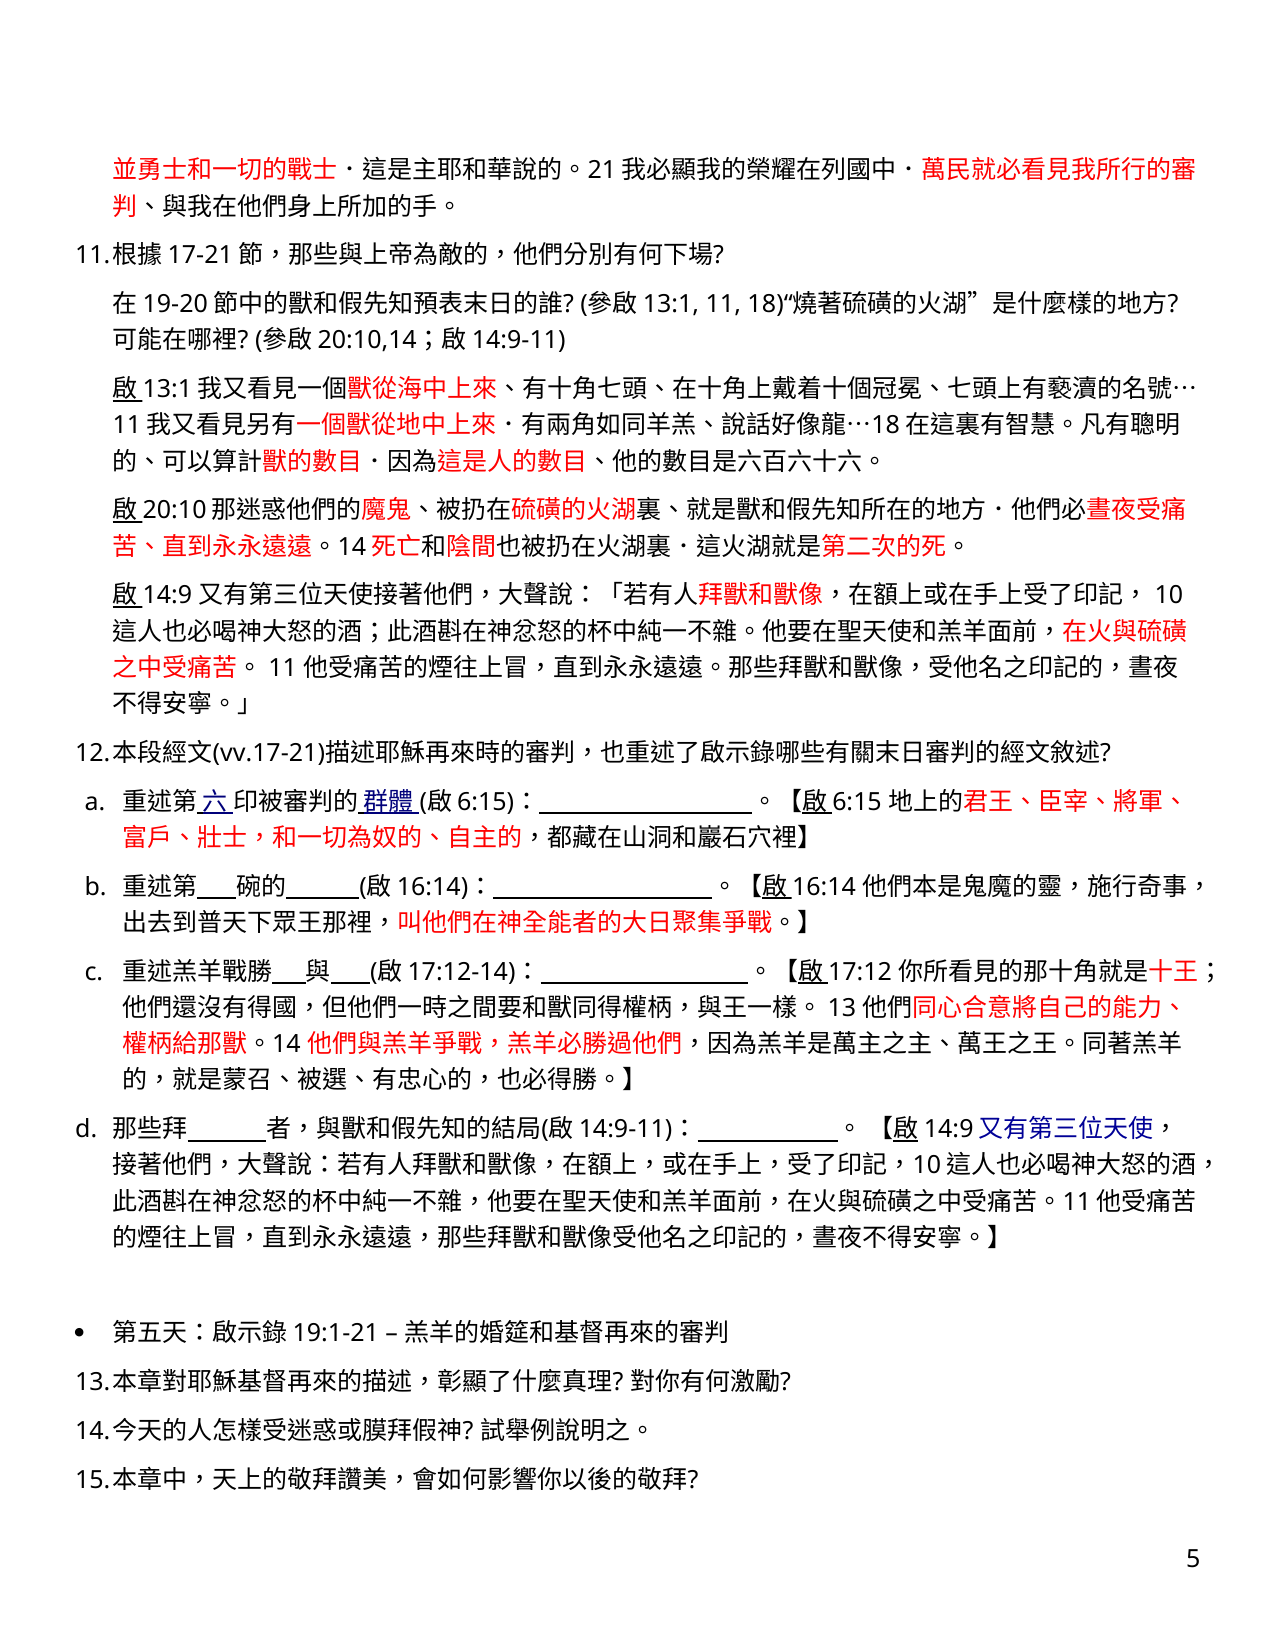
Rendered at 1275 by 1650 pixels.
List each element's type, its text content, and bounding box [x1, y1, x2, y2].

list 根據17-21節，那些與上帝為敵的，他們分別有何下場? [75, 235, 1200, 271]
text 啟20:10那迷惑他們的魔鬼、被扔在硫磺的火湖裏、就是獸和假先知所在的地方．他們必晝夜受痛苦、直到永永遠遠。14死亡和陰間也被扔在火湖裏．這火湖就是第二次的死。 [112, 490, 1197, 562]
list 今天的人怎樣受迷惑或膜拜假神? 試舉例說明之。 [75, 1410, 1200, 1447]
list 本章中，天上的敬拜讚美，會如何影響你以後的敬拜? [75, 1459, 1200, 1495]
list 本段經文(vv.17-21)描述耶穌再來時的審判，也重述了啟示錄哪些有關末日審判的經文敘述? [75, 732, 1200, 769]
list 第五天：啟示錄19:1-21 – 羔羊的婚筵和基督再來的審判 [75, 1313, 1200, 1349]
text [112, 150, 1197, 222]
list 重述第 六 印被審判的 群體 (啟6:15)： 。【啟6:15 地上的君王、臣宰、將軍、富戶、壯士，和一切為奴的、自主的，都藏在山洞和巖石穴裡】 [84, 781, 1200, 854]
list 那些拜 者，與獸和假先知的結局(啟14:9-11)： 。 【啟 14:9又有第三位天使，接著他們，大聲說：若有人拜獸和獸像，在額上，或在手上，受了印記，10這人也必喝神大怒的酒，此酒斟在神忿怒的杯中純一不雜，他要在聖天使和羔羊面前，在火與硫磺之中受痛苦。11他受痛苦的煙往上冒，直到永永遠遠，那些拜獸和獸像受他名之印記的，晝夜不得安寧。】 [75, 1109, 1200, 1254]
list 在19-20節中的獸和假先知預表末日的誰? (參啟13:1, 11, 18)“燒著硫磺的火湖”是什麼樣的地方? 可能在哪裡? (參啟20:10,14；啟14:9-11) [112, 284, 1200, 356]
list 本章對耶穌基督再來的描述，彰顯了什麼真理? 對你有何激勵? [75, 1362, 1200, 1398]
text 啟14:9 又有第三位天使接著他們，大聲說：「若有人拜獸和獸像，在額上或在手上受了印記， 10 這人也必喝神大怒的酒；此酒斟在神忿怒的杯中純一不雜。他要在聖天使和羔羊面前，在火與硫磺之中受痛苦。 11 他受痛苦的煙往上冒，直到永永遠遠。那些拜獸和獸像，受他名之印記的，晝夜不得安寧。」 [112, 575, 1197, 720]
text 啟13:1我又看見一個獸從海中上來、有十角七頭、在十角上戴着十個冠冕、七頭上有褻瀆的名號…11我又看見另有一個獸從地中上來．有兩角如同羊羔、說話好像龍…18在這裏有智慧。凡有聰明的、可以算計獸的數目．因為這是人的數目、他的數目是六百六十六。 [112, 369, 1197, 477]
list 重述羔羊戰勝 與 (啟17:12-14)： 。【啟17:12 你所看見的那十角就是十王；他們還沒有得國，但他們一時之間要和獸同得權柄，與王一樣。 13 他們同心合意將自己的能力、權柄給那獸。14 他們與羔羊爭戰，羔羊必勝過他們，因為羔羊是萬主之主、萬王之王。同著羔羊的，就是蒙召、被選、有忠心的，也必得勝。】 [84, 951, 1200, 1096]
list 重述第 碗的 (啟16:14)： 。【啟16:14 他們本是鬼魔的靈，施行奇事，出去到普天下眾王那裡，叫他們在神全能者的大日聚集爭戰。】 [84, 866, 1200, 939]
